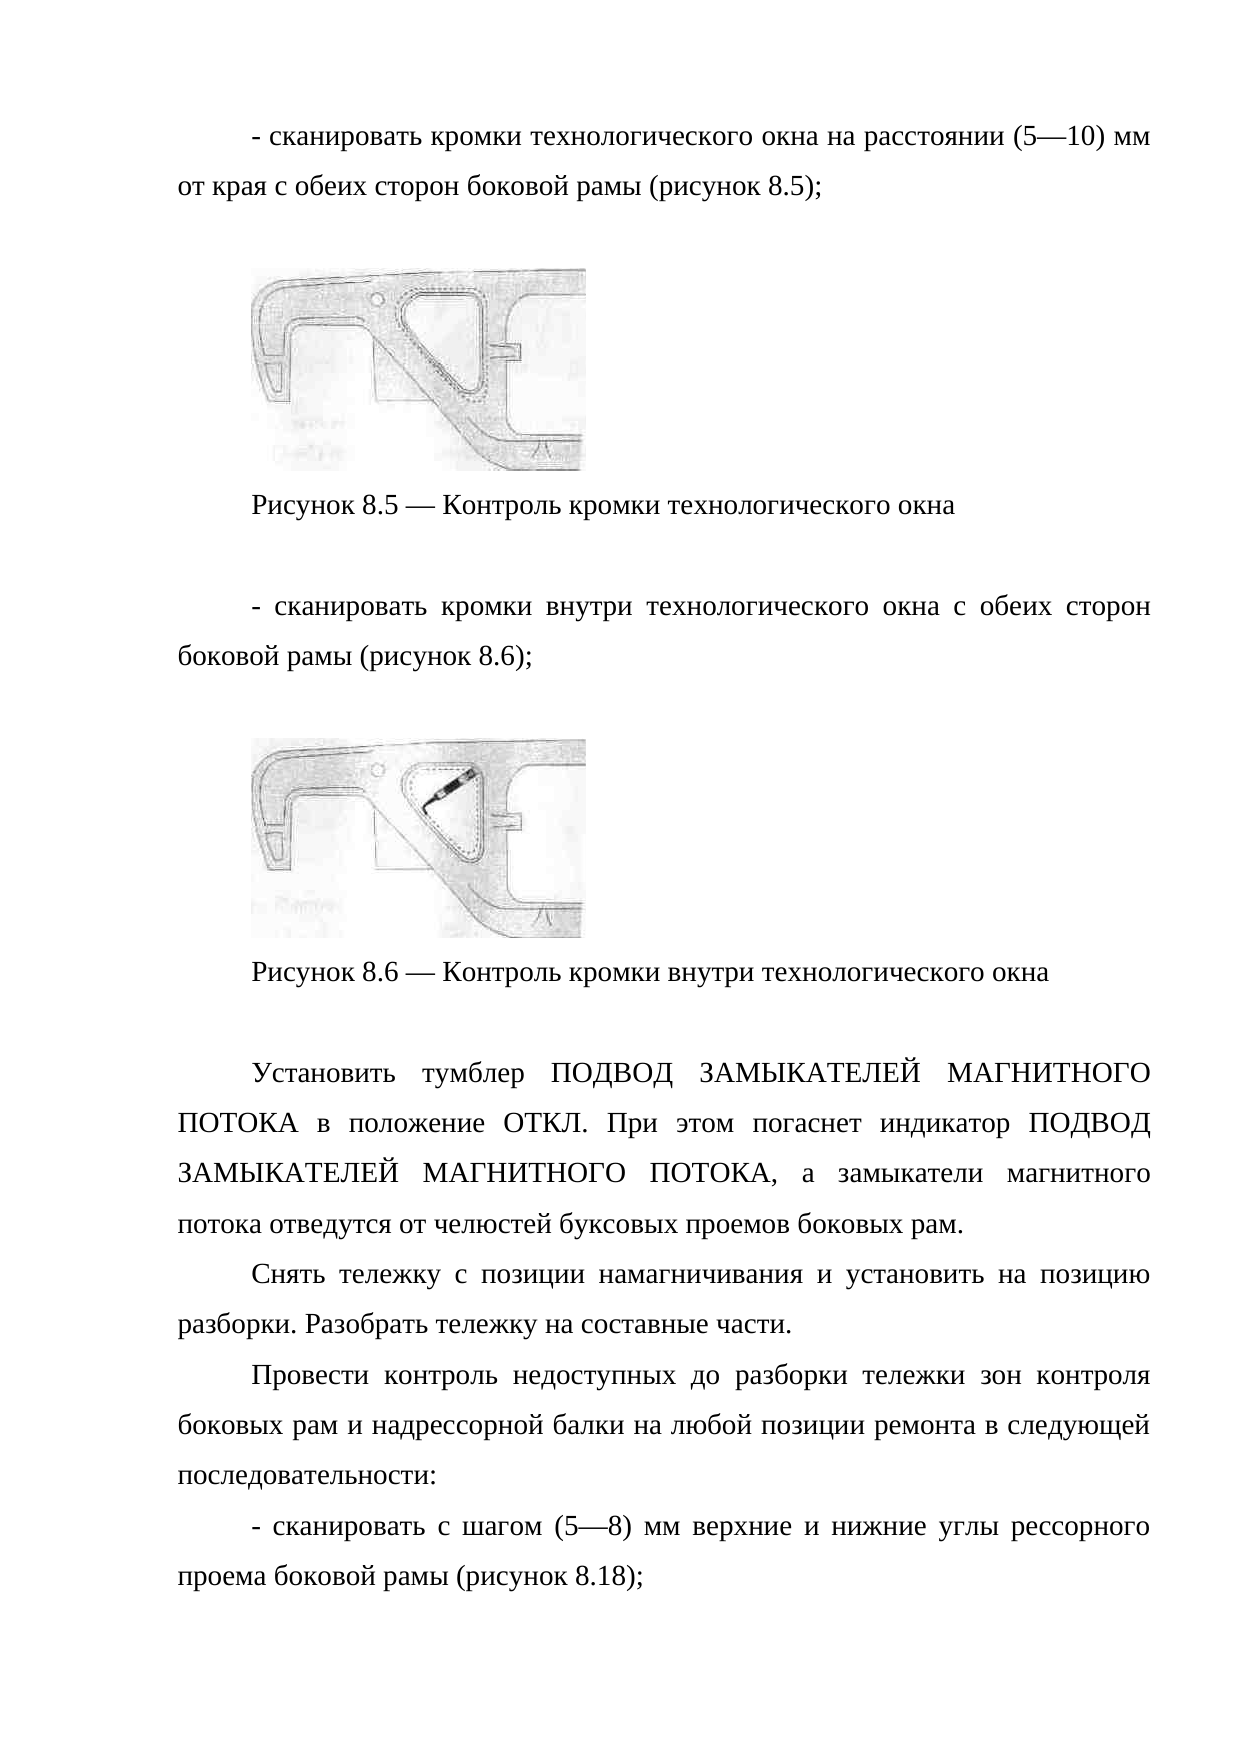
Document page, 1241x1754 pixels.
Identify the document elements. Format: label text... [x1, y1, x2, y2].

text Снять тележку с позиции намагничивания и установить на позицию разборки. Разобрать тележку на составные части. [177, 1256, 1152, 1340]
text Провести контроль недоступных до разборки тележки зон контроля боковых рам и надрессорной балки на любой позиции ремонта в следующей последовательности: [177, 1357, 1152, 1491]
text Рисунок 8.6 — Контроль кромки внутри технологического окна [177, 954, 1152, 988]
text Установить тумблер ПОДВОД ЗАМЫКАТЕЛЕЙ МАГНИТНОГО ПОТОКА в положение ОТКЛ. При этом погаснет индикатор ПОДВОД ЗАМЫКАТЕЛЕЙ МАГНИТНОГО ПОТОКА, а замыкатели магнитного потока отведутся от челюстей буксовых проемов боковых рам. [177, 1055, 1152, 1239]
picture [251, 268, 586, 471]
text Рисунок 8.5 — Контроль кромки технологического окна [177, 487, 1152, 521]
picture [251, 738, 586, 938]
text - сканировать кромки технологического окна на расстоянии (5—10) мм от края с обеих сторон боковой рамы (рисунок 8.5); [177, 118, 1152, 202]
text - сканировать с шагом (5—8) мм верхние и нижние углы рессорного проема боковой рамы (рисунок 8.18); [177, 1508, 1152, 1592]
text - сканировать кромки внутри технологического окна с обеих сторон боковой рамы (рисунок 8.6); [177, 588, 1152, 672]
